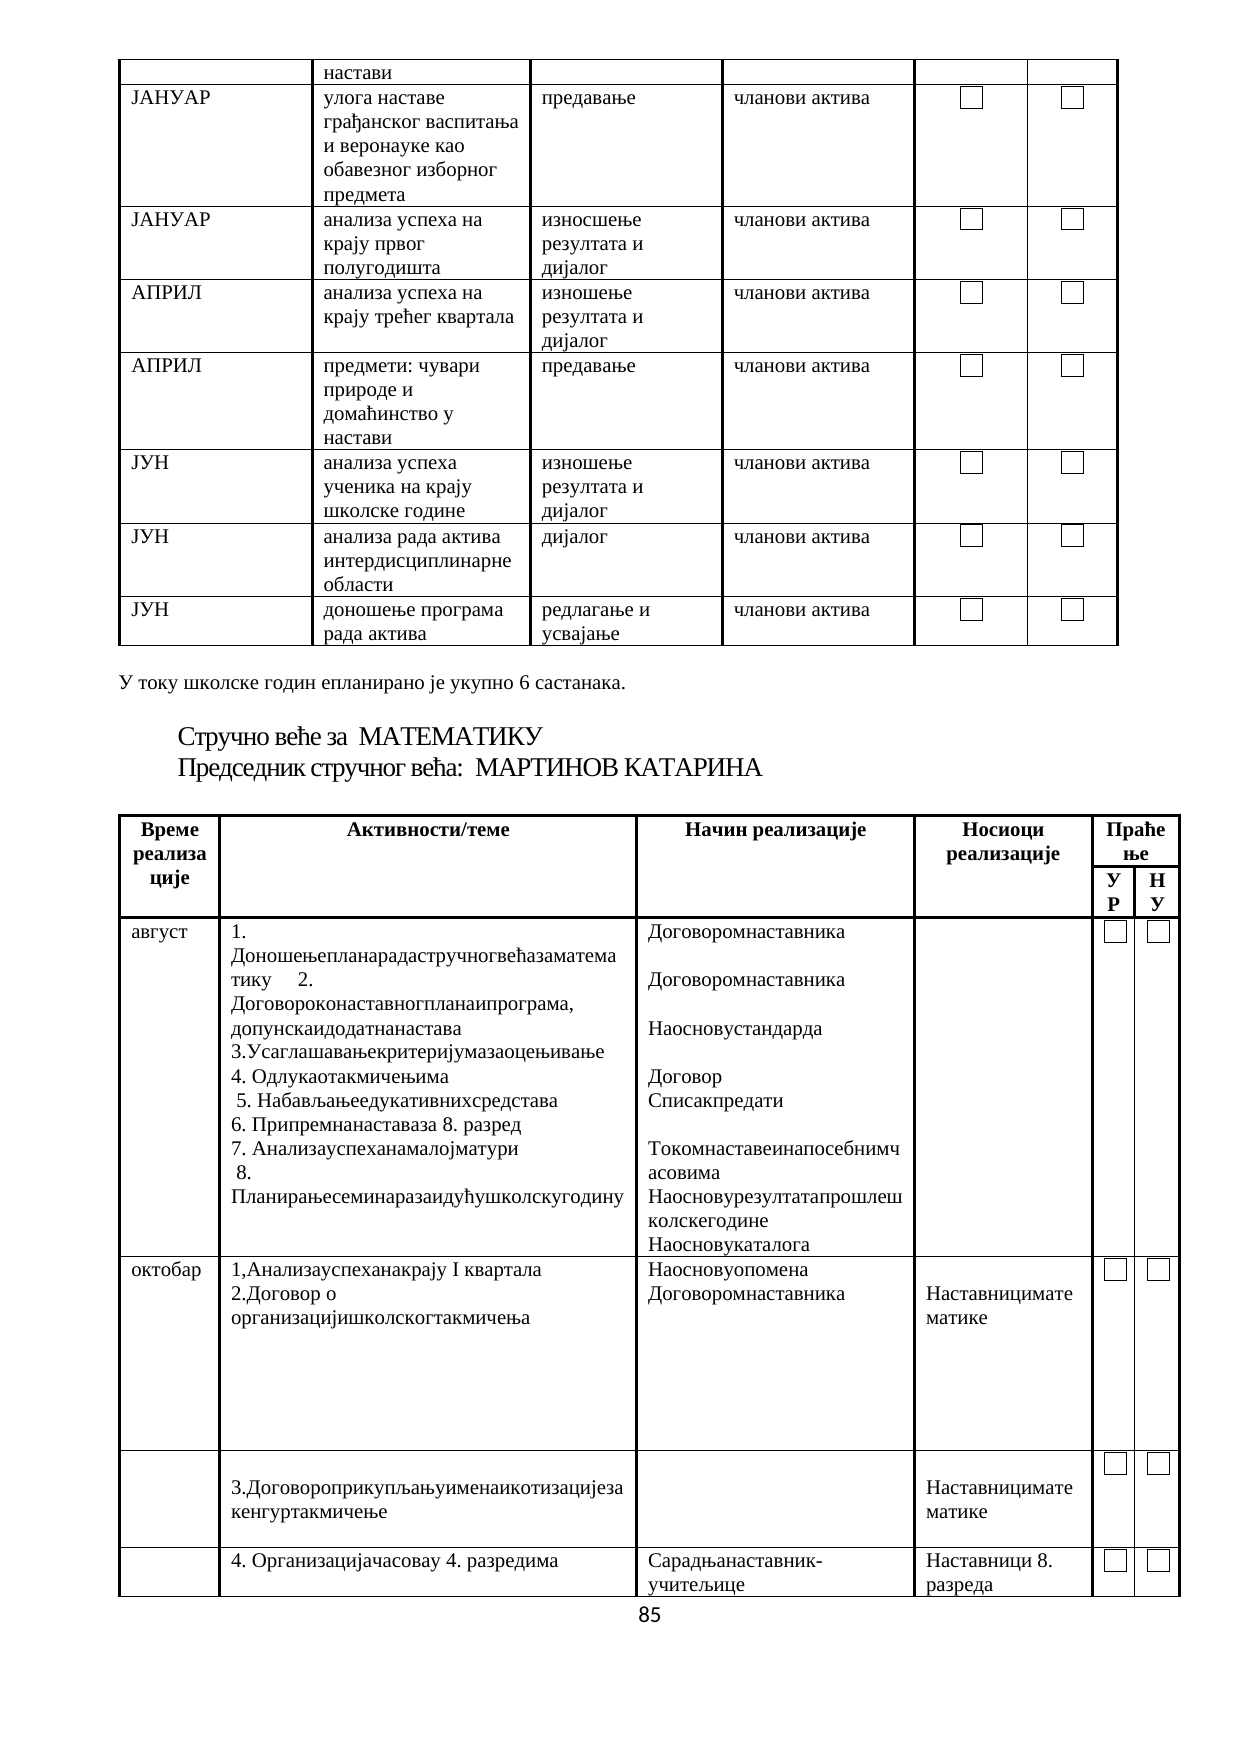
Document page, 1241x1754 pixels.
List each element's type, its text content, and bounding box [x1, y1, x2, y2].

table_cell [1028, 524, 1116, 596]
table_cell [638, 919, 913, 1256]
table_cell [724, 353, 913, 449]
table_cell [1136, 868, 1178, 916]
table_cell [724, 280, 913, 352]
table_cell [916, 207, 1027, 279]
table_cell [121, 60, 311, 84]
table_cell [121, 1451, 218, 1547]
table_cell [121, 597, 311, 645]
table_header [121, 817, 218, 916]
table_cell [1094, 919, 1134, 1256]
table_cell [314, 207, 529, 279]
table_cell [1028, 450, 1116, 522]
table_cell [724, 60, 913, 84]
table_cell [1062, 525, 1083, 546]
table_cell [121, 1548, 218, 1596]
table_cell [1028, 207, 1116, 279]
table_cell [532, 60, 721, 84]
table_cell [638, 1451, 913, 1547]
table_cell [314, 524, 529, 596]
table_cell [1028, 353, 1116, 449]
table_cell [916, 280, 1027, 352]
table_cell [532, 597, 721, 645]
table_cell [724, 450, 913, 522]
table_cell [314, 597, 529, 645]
text У току школске годин епланирано је укупно 6 састанака. [118, 670, 1181, 694]
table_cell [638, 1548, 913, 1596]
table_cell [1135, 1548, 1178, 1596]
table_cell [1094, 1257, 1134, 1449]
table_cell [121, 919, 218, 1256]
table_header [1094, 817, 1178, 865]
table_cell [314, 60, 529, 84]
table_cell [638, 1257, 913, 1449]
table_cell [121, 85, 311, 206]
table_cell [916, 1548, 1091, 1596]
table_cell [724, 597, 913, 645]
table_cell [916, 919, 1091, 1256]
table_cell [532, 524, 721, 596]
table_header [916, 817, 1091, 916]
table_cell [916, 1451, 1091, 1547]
text Председник стручног већа: МАРТИНОВ КАТАРИНА [177, 751, 1181, 782]
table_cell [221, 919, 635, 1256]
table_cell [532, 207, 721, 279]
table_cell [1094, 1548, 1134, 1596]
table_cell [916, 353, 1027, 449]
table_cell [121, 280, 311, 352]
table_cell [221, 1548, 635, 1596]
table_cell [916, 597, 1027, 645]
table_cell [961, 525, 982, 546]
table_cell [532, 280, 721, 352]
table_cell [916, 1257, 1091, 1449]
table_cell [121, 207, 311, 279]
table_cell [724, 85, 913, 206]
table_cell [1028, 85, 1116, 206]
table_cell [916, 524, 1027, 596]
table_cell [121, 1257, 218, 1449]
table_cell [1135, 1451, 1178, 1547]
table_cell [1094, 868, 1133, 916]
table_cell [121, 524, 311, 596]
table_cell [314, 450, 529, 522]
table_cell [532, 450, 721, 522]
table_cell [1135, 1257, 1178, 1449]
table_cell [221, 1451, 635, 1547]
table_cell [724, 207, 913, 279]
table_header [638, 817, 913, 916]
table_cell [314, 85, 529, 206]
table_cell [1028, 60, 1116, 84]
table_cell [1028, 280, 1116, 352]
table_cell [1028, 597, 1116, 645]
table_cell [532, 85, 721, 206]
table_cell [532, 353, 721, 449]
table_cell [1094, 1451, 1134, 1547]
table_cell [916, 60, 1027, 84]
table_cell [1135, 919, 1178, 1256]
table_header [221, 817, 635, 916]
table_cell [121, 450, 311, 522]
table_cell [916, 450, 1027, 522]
text Стручно веће за МАТЕМАТИКУ [177, 720, 1181, 751]
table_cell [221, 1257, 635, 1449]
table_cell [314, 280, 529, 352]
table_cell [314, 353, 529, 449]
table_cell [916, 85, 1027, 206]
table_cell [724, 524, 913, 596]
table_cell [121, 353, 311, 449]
